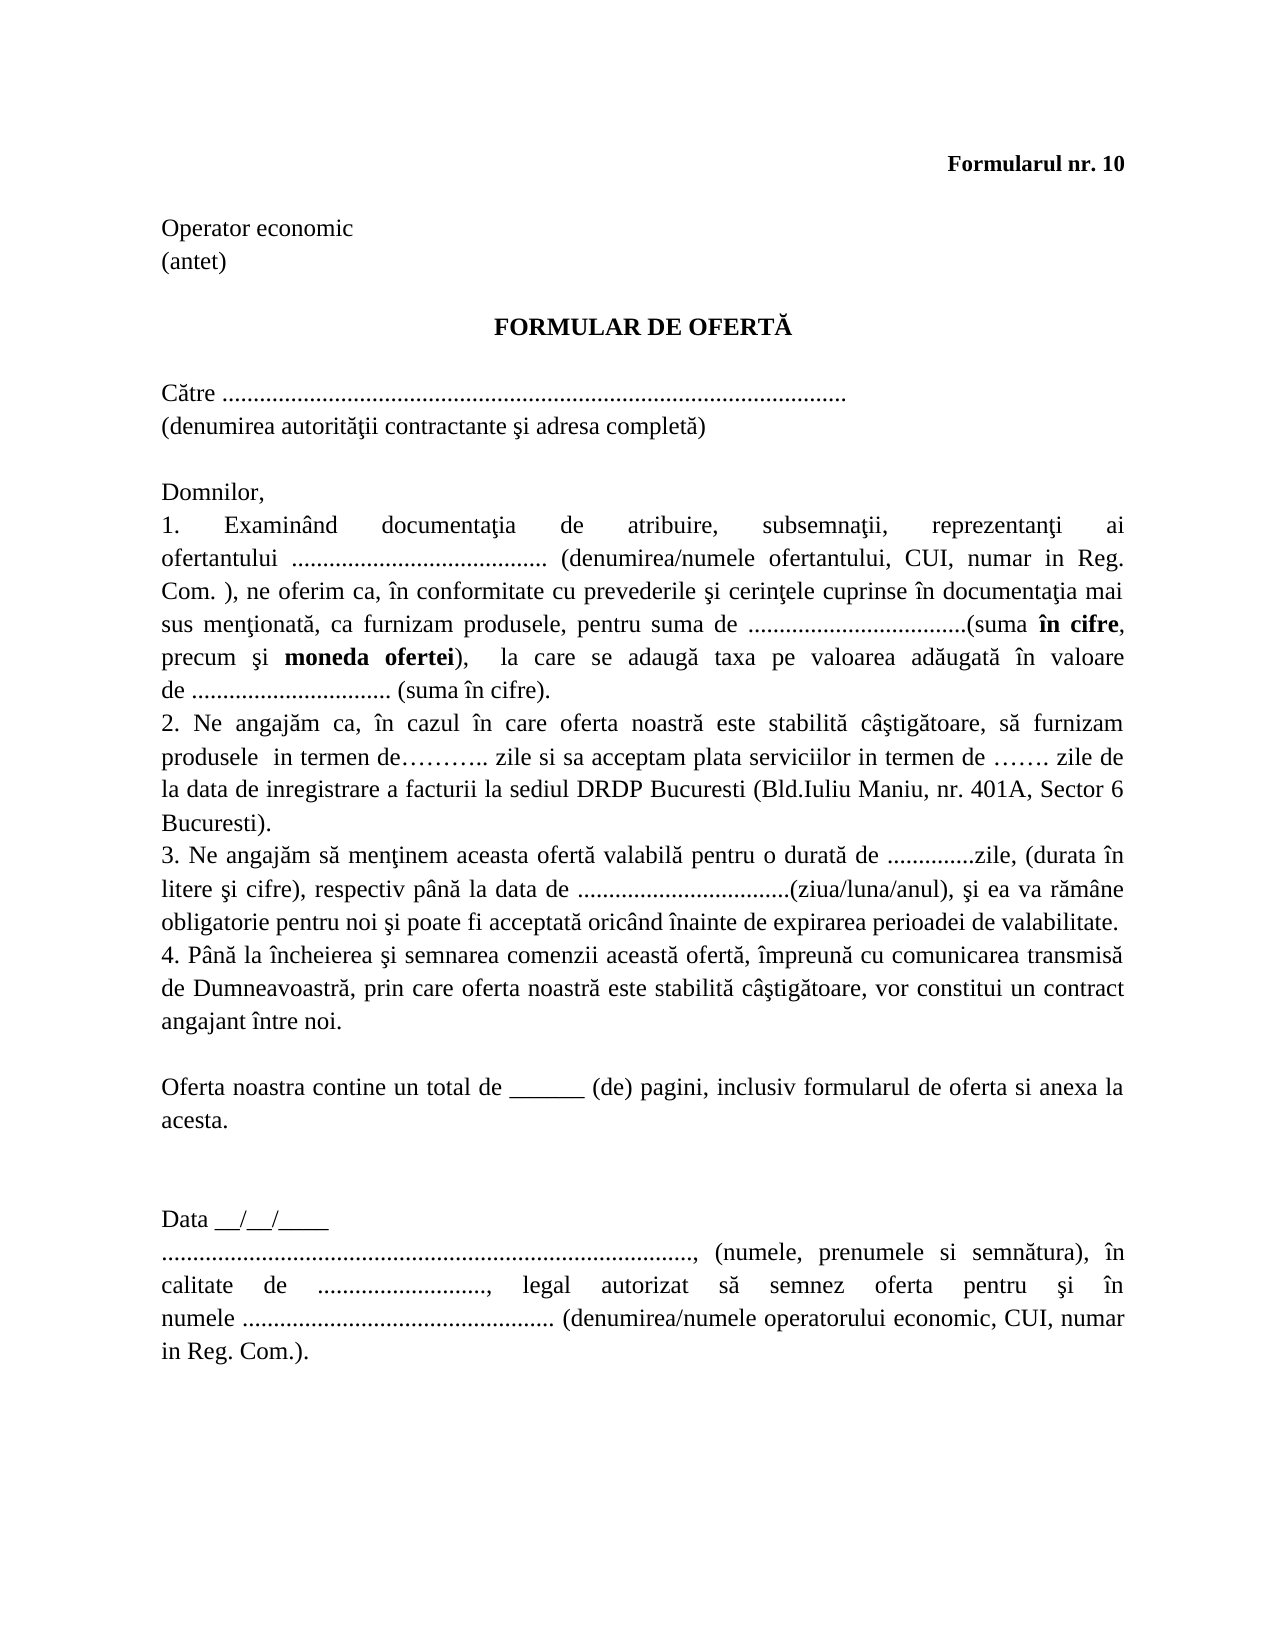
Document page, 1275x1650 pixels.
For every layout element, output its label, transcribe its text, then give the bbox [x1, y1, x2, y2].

text Oferta noastra contine un total de ______ (de) pagini, inclusiv formularul de oferta si anexa la acesta. [161, 1072, 1125, 1133]
text Operator economic [161, 213, 1125, 242]
text 2. Ne angajăm ca, în cazul în care oferta noastră este stabilită câştigătoare, să furnizam produsele in termen de……….. zile si sa acceptam plata serviciilor in termen de ……. zile de la data de inregistrare a facturii la sediul DRDP Bucuresti (Bld.Iuliu Maniu, nr. 401A, Sector 6 Bucuresti). [161, 708, 1125, 836]
text Către .................................................................................................... [161, 378, 1125, 407]
text Data __/__/____ [161, 1204, 1125, 1233]
text ....................................................................................., (numele, prenumele si semnătura), în calitate de ..........................., legal autorizat să semnez oferta pentru şi în numele .................................................. (denumirea/numele operatorului economic, CUI, numar in Reg. Com.). [161, 1237, 1125, 1365]
text 4. Până la încheierea şi semnarea comenzii această ofertă, împreună cu comunicarea transmisă de Dumneavoastră, prin care oferta noastră este stabilită câştigătoare, vor constitui un contract angajant între noi. [161, 940, 1125, 1034]
text 3. Ne angajăm să menţinem aceasta ofertă valabilă pentru o durată de ..............zile, (durata în litere şi cifre), respectiv până la data de ..................................(ziua/luna/anul), şi ea va rămâne obligatorie pentru noi şi poate fi acceptată oricând înainte de expirarea perioadei de valabilitate. [161, 841, 1125, 935]
text FORMULAR DE OFERTĂ [161, 312, 1125, 341]
text Domnilor, [161, 477, 1125, 506]
text (antet) [161, 246, 1125, 275]
text 1. Examinând documentaţia de atribuire, subsemnaţii, reprezentanţi ai ofertantului ......................................... (denumirea/numele ofertantului, CUI, numar in Reg. Com. ), ne oferim ca, în conformitate cu prevederile şi cerinţele cuprinse în documentaţia mai sus menţionată, ca furnizam produsele, pentru suma de ...................................(suma în cifre, precum şi moneda ofertei), la care se adaugă taxa pe valoarea adăugată în valoare de ................................ (suma în cifre). [161, 510, 1125, 704]
text (denumirea autorităţii contractante şi adresa completă) [161, 411, 1125, 440]
text Formularul nr. 10 [161, 150, 1125, 176]
